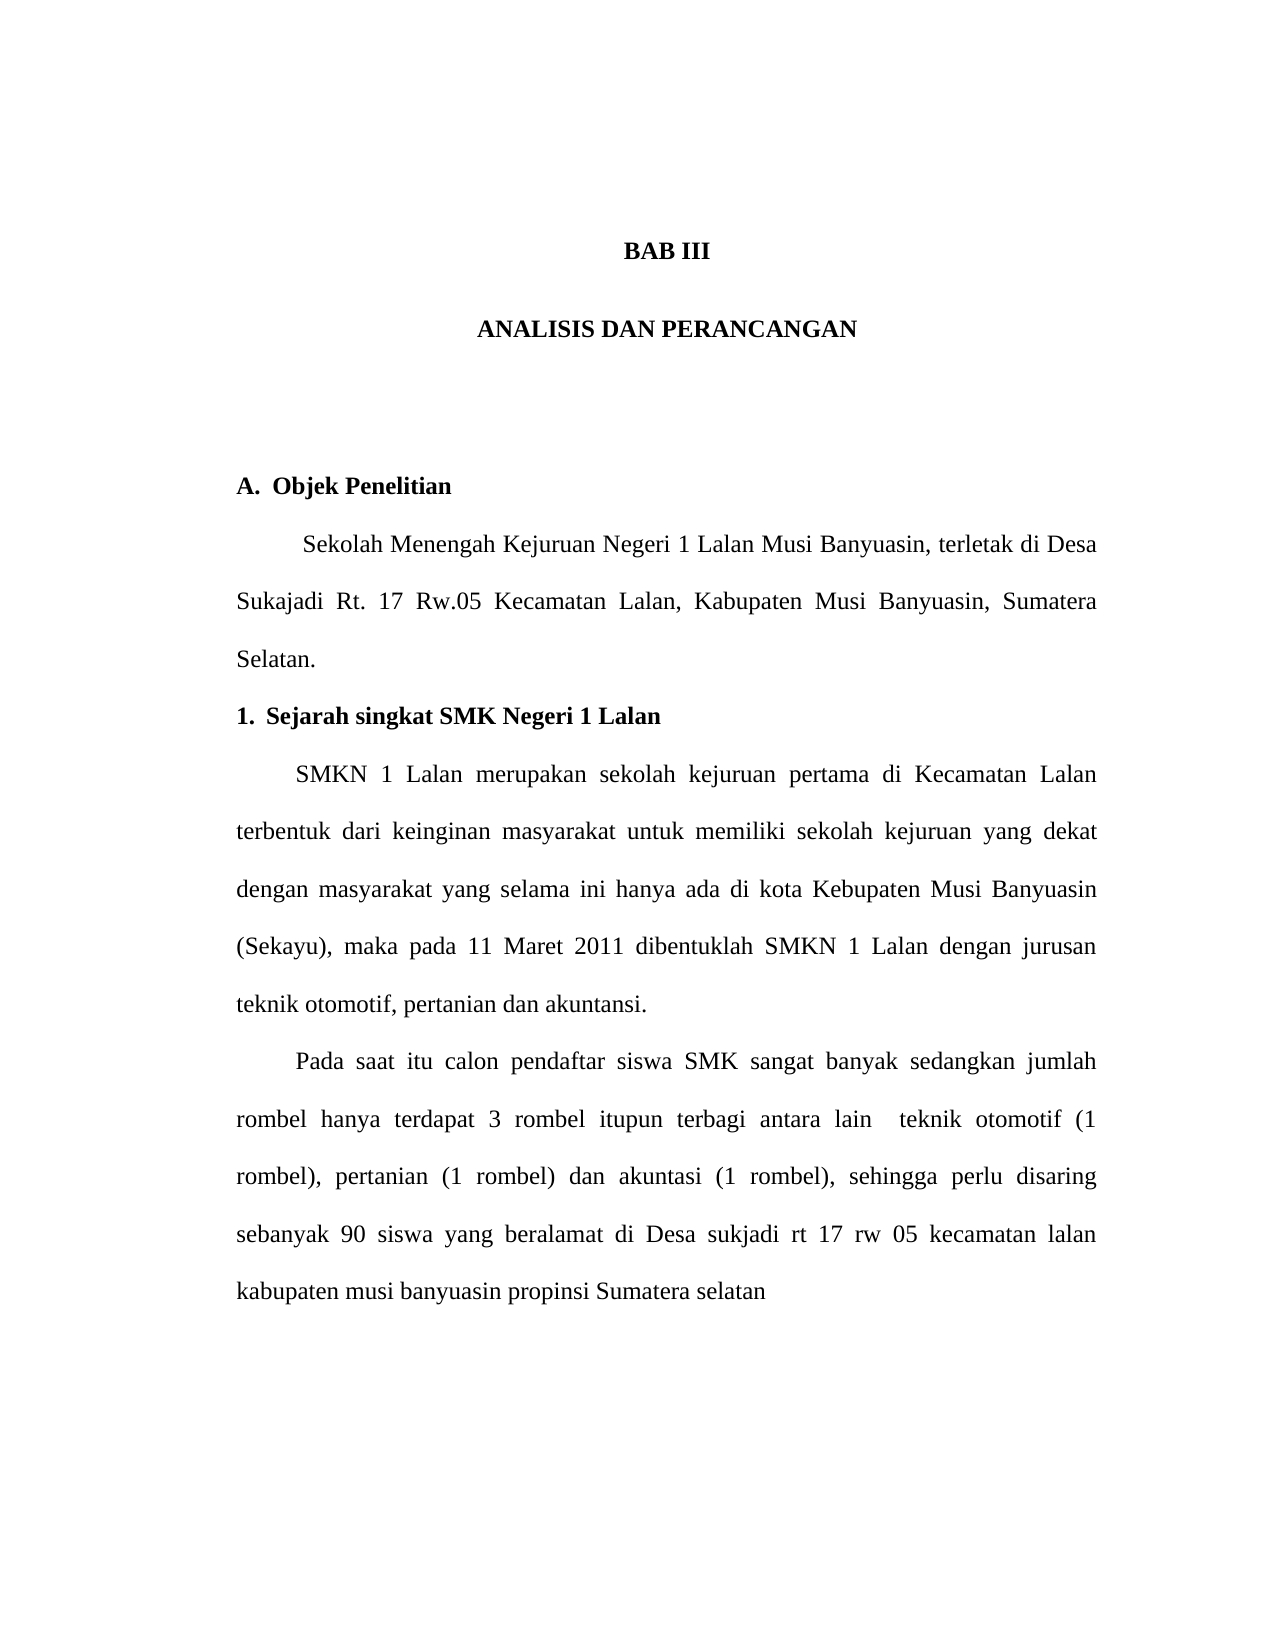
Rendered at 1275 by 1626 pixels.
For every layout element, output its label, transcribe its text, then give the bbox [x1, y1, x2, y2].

list Sejarah singkat SMK Negeri 1 Lalan [236, 701, 1098, 730]
list SMKN 1 Lalan merupakan sekolah kejuruan pertama di Kecamatan Lalan terbentuk dari keinginan masyarakat untuk memiliki sekolah kejuruan yang dekat dengan masyarakat yang selama ini hanya ada di kota Kebupaten Musi Banyuasin (Sekayu), maka pada 11 Maret 2011 dibentuklah SMKN 1 Lalan dengan jurusan teknik otomotif, pertanian dan akuntansi. [236, 759, 1098, 1017]
list Sekolah Menengah Kejuruan Negeri 1 Lalan Musi Banyuasin, terletak di Desa Sukajadi Rt. 17 Rw.05 Kecamatan Lalan, Kabupaten Musi Banyuasin, Sumatera Selatan. [236, 529, 1098, 672]
text BAB III [236, 236, 1098, 265]
list Pada saat itu calon pendaftar siswa SMK sangat banyak sedangkan jumlah rombel hanya terdapat 3 rombel itupun terbagi antara lain teknik otomotif (1 rombel), pertanian (1 rombel) dan akuntasi (1 rombel), sehingga perlu disaring sebanyak 90 siswa yang beralamat di Desa sukjadi rt 17 rw 05 kecamatan lalan kabupaten musi banyuasin propinsi Sumatera selatan [236, 1046, 1098, 1305]
list Objek Penelitian [236, 471, 1098, 500]
text ANALISIS DAN PERANCANGAN [236, 314, 1098, 343]
